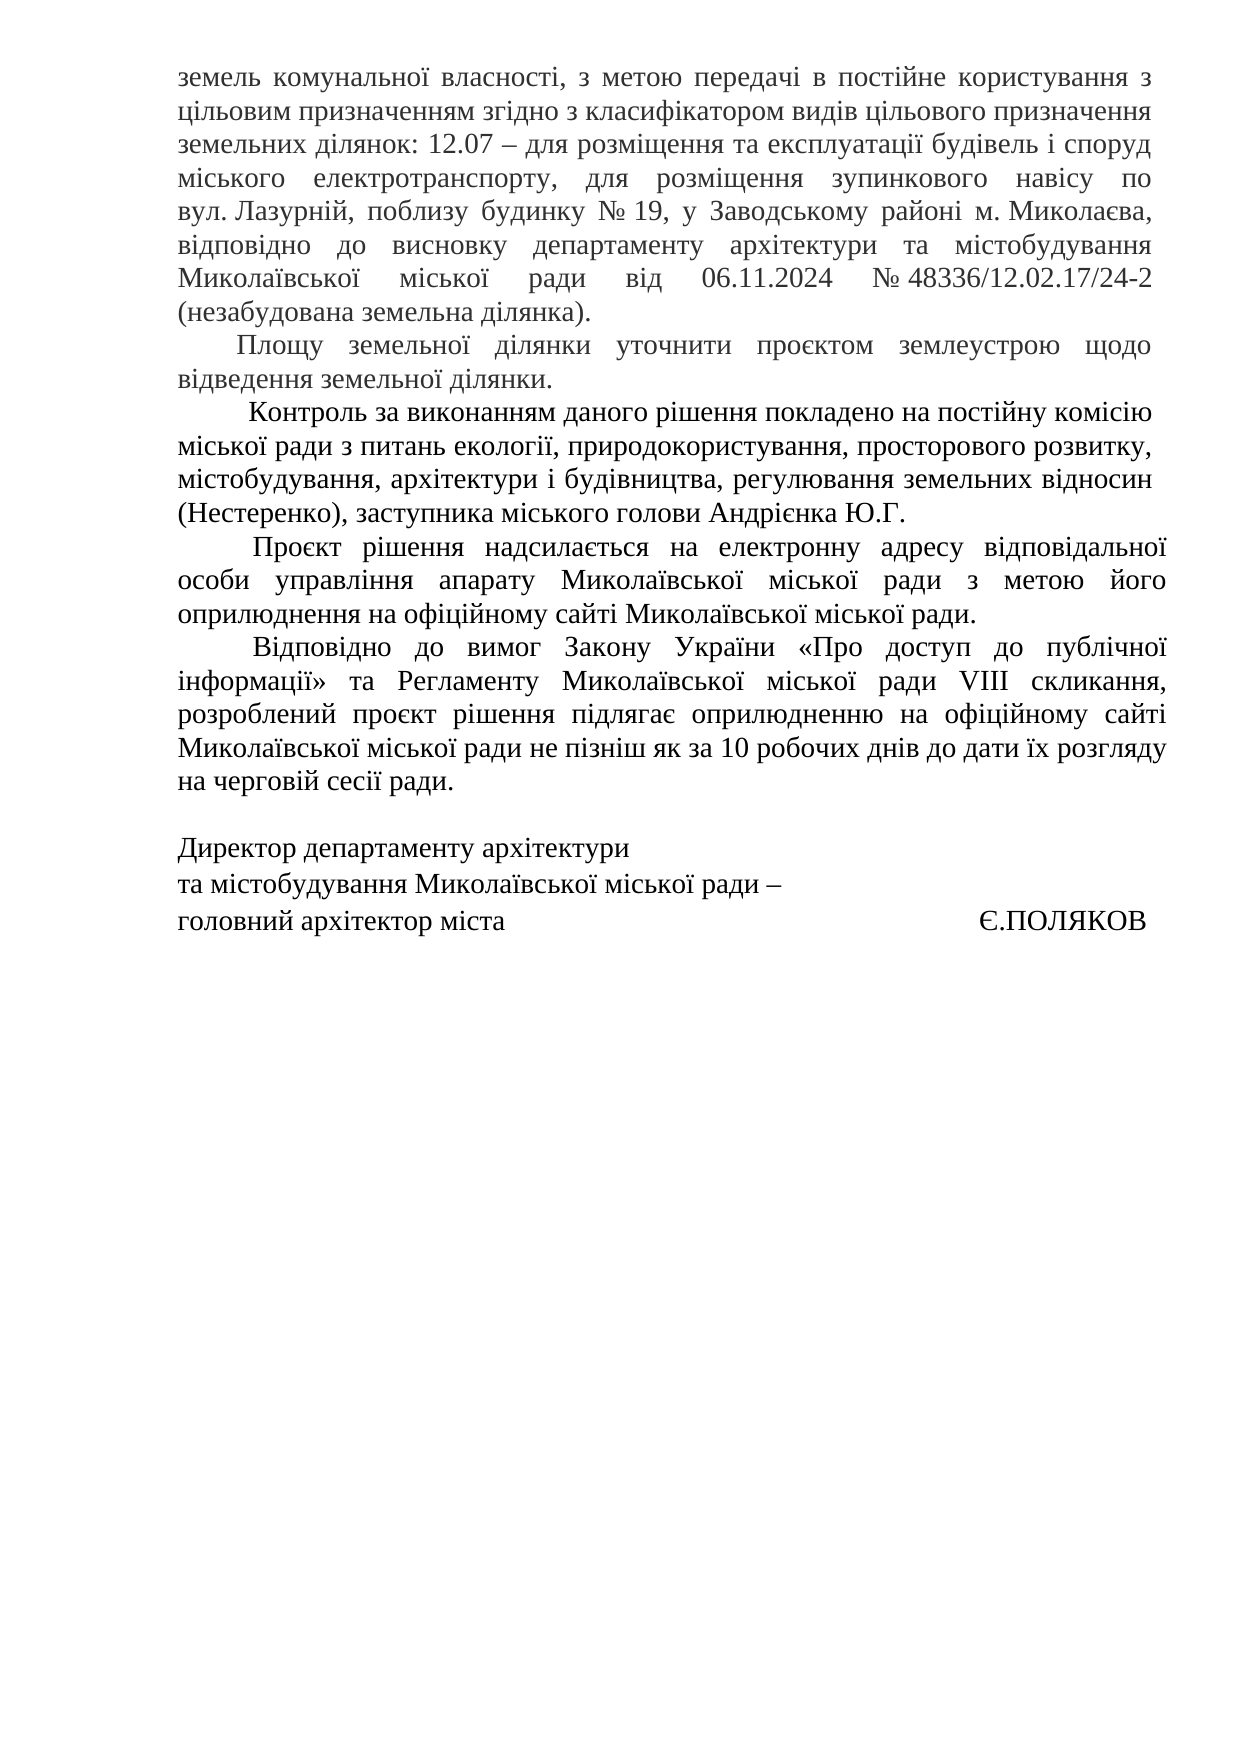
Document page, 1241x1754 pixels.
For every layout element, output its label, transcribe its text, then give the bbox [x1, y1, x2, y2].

text Проєкт рішення надсилається на електронну адресу відповідальної особи управління апарату Миколаївської міської ради з метою його оприлюднення на офіційному сайті Миколаївської міської ради. [177, 529, 1167, 629]
text та містобудування Миколаївської міської ради – [177, 867, 1182, 900]
text Відповідно до вимог Закону України «Про доступ до публічної інформації» та Регламенту Миколаївської міської ради VIIІ скликання, розроблений проєкт рішення підлягає оприлюдненню на офіційному сайті Миколаївської міської ради не пізніш як за 10 робочих днів до дати їх розгляду на черговій сесії ради. [177, 629, 1167, 797]
text Площу земельної ділянки уточнити проєктом землеустрою щодо відведення земельної ділянки. [177, 327, 1152, 394]
text головний архітектор міста Є.ПОЛЯКОВ [177, 903, 1182, 936]
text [177, 59, 1152, 327]
text Контроль за виконанням даного рішення покладено на постійну комісію міської ради з питань екології, природокористування, просторового розвитку, містобудування, архітектури і будівництва, регулювання земельних відносин (Нестеренко), заступника міського голови Андрієнка Ю.Г. [177, 394, 1152, 529]
text Директор департаменту архітектури [177, 831, 1182, 864]
